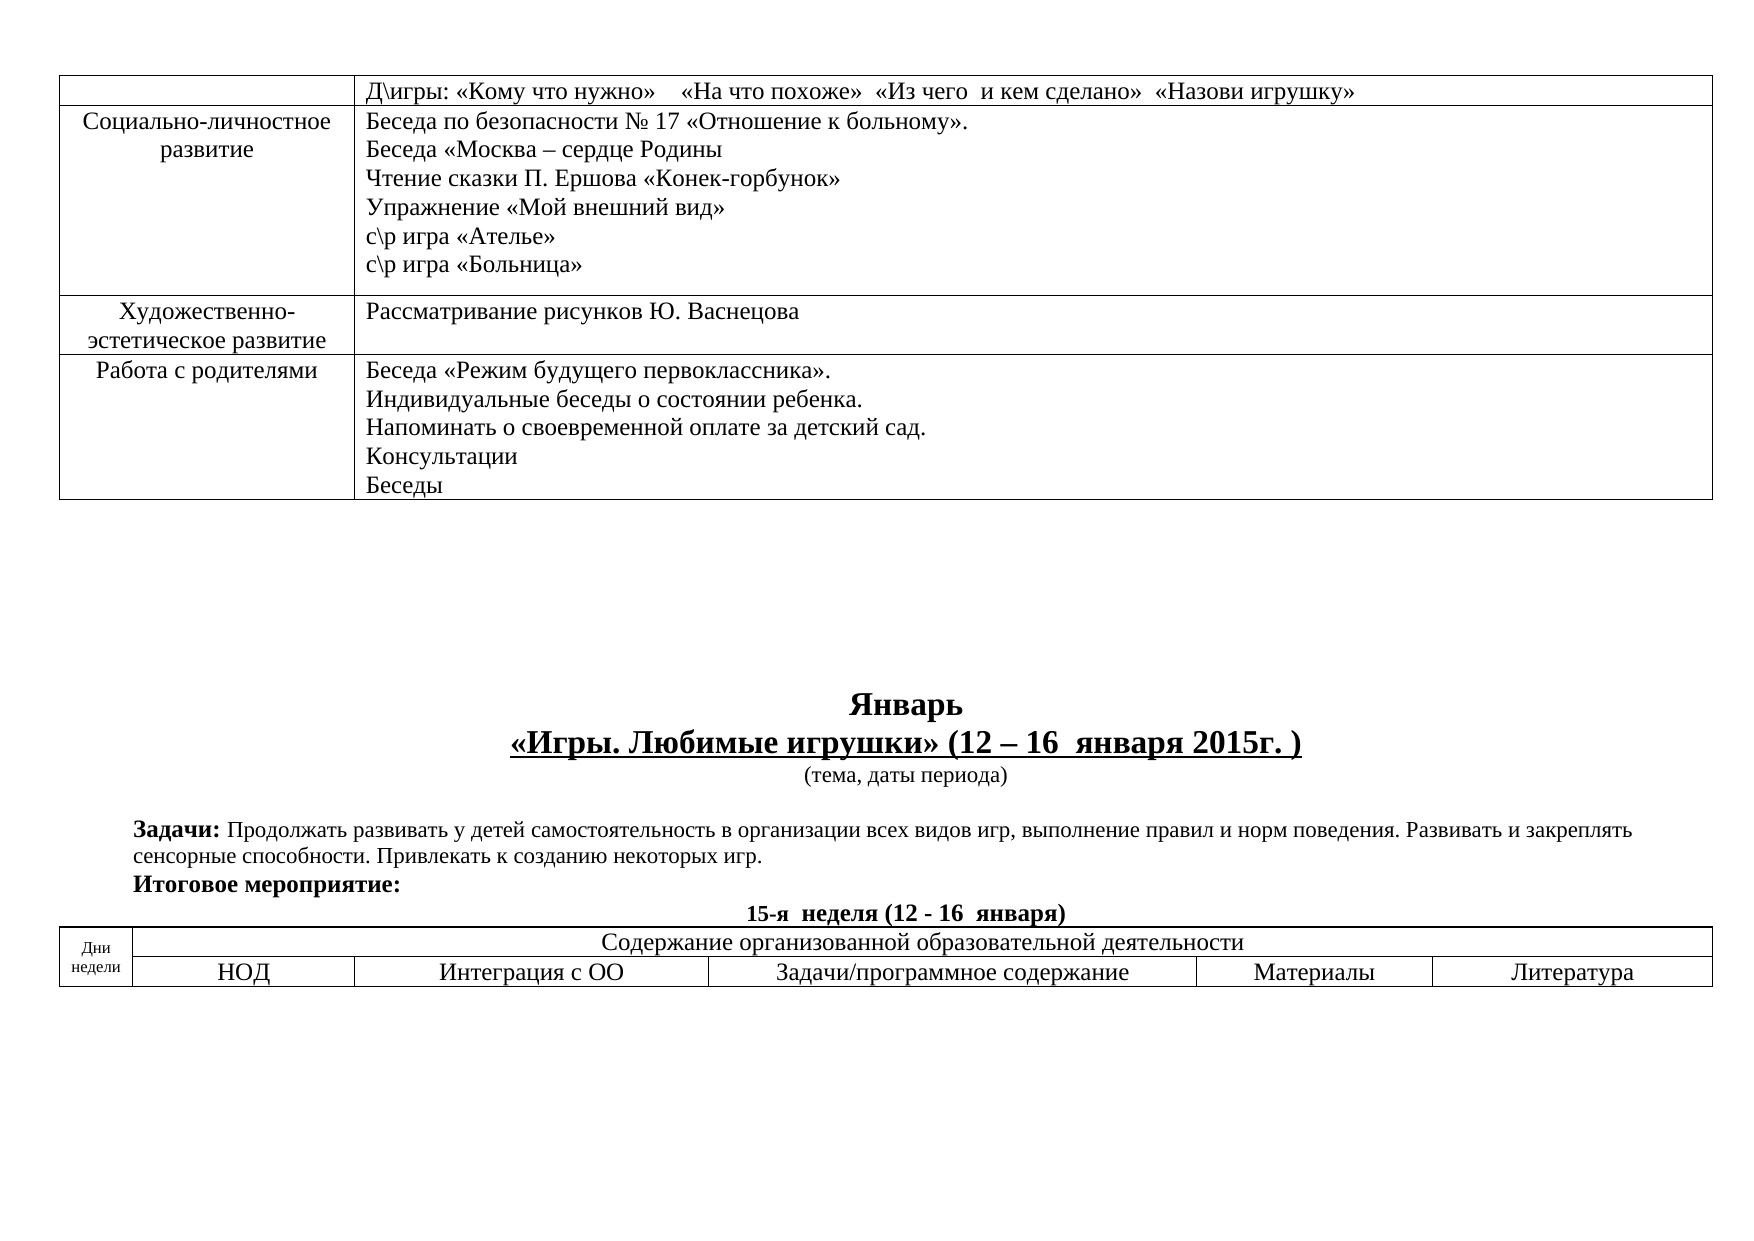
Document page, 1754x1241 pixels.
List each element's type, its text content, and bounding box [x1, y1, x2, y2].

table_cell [355, 76, 1712, 105]
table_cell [60, 76, 354, 105]
table_cell Беседа «Режим будущего первоклассника». Индивидуальные беседы о состоянии ребенка. Напоминать о своевременной оплате за детский сад. Консультации Беседы [355, 355, 1712, 499]
table_cell Работа с родителями [60, 355, 354, 499]
table_header Содержание организованной образовательной деятельности [133, 928, 1712, 956]
table_cell НОД [133, 957, 354, 986]
table_cell Социально-личностное развитие [60, 106, 354, 295]
text (тема, даты периода) [133, 761, 1679, 787]
table_header Дни недели [60, 928, 132, 986]
table_cell Рассматривание рисунков Ю. Васнецова [355, 296, 1712, 354]
table_cell Литература [1433, 957, 1712, 986]
table_cell Беседа по безопасности № 17 «Отношение к больному». Беседа «Москва – сердце Родины Чтение сказки П. Ершова «Конек-горбунок» Упражнение «Мой внешний вид» с\р игра «Ателье» с\р игра «Больница» [355, 106, 1712, 295]
text «Игры. Любимые игрушки» (12 – 16 января 2015г. ) [133, 723, 1679, 761]
text Задачи: Продолжать развивать у детей самостоятельность в организации всех видов игр, выполнение правил и норм поведения. Развивать и закреплять сенсорные способности. Привлекать к созданию некоторых игр. [133, 814, 1679, 869]
text Январь [133, 684, 1679, 723]
table_cell Интеграция с ОО [355, 957, 708, 986]
table_cell Задачи/программное содержание [709, 957, 1196, 986]
text Итоговое мероприятие: [133, 869, 1679, 898]
text 15-я неделя (12 - 16 января) [133, 898, 1679, 926]
table_cell Материалы [1197, 957, 1432, 986]
table_cell Художественно-эстетическое развитие [60, 296, 354, 354]
